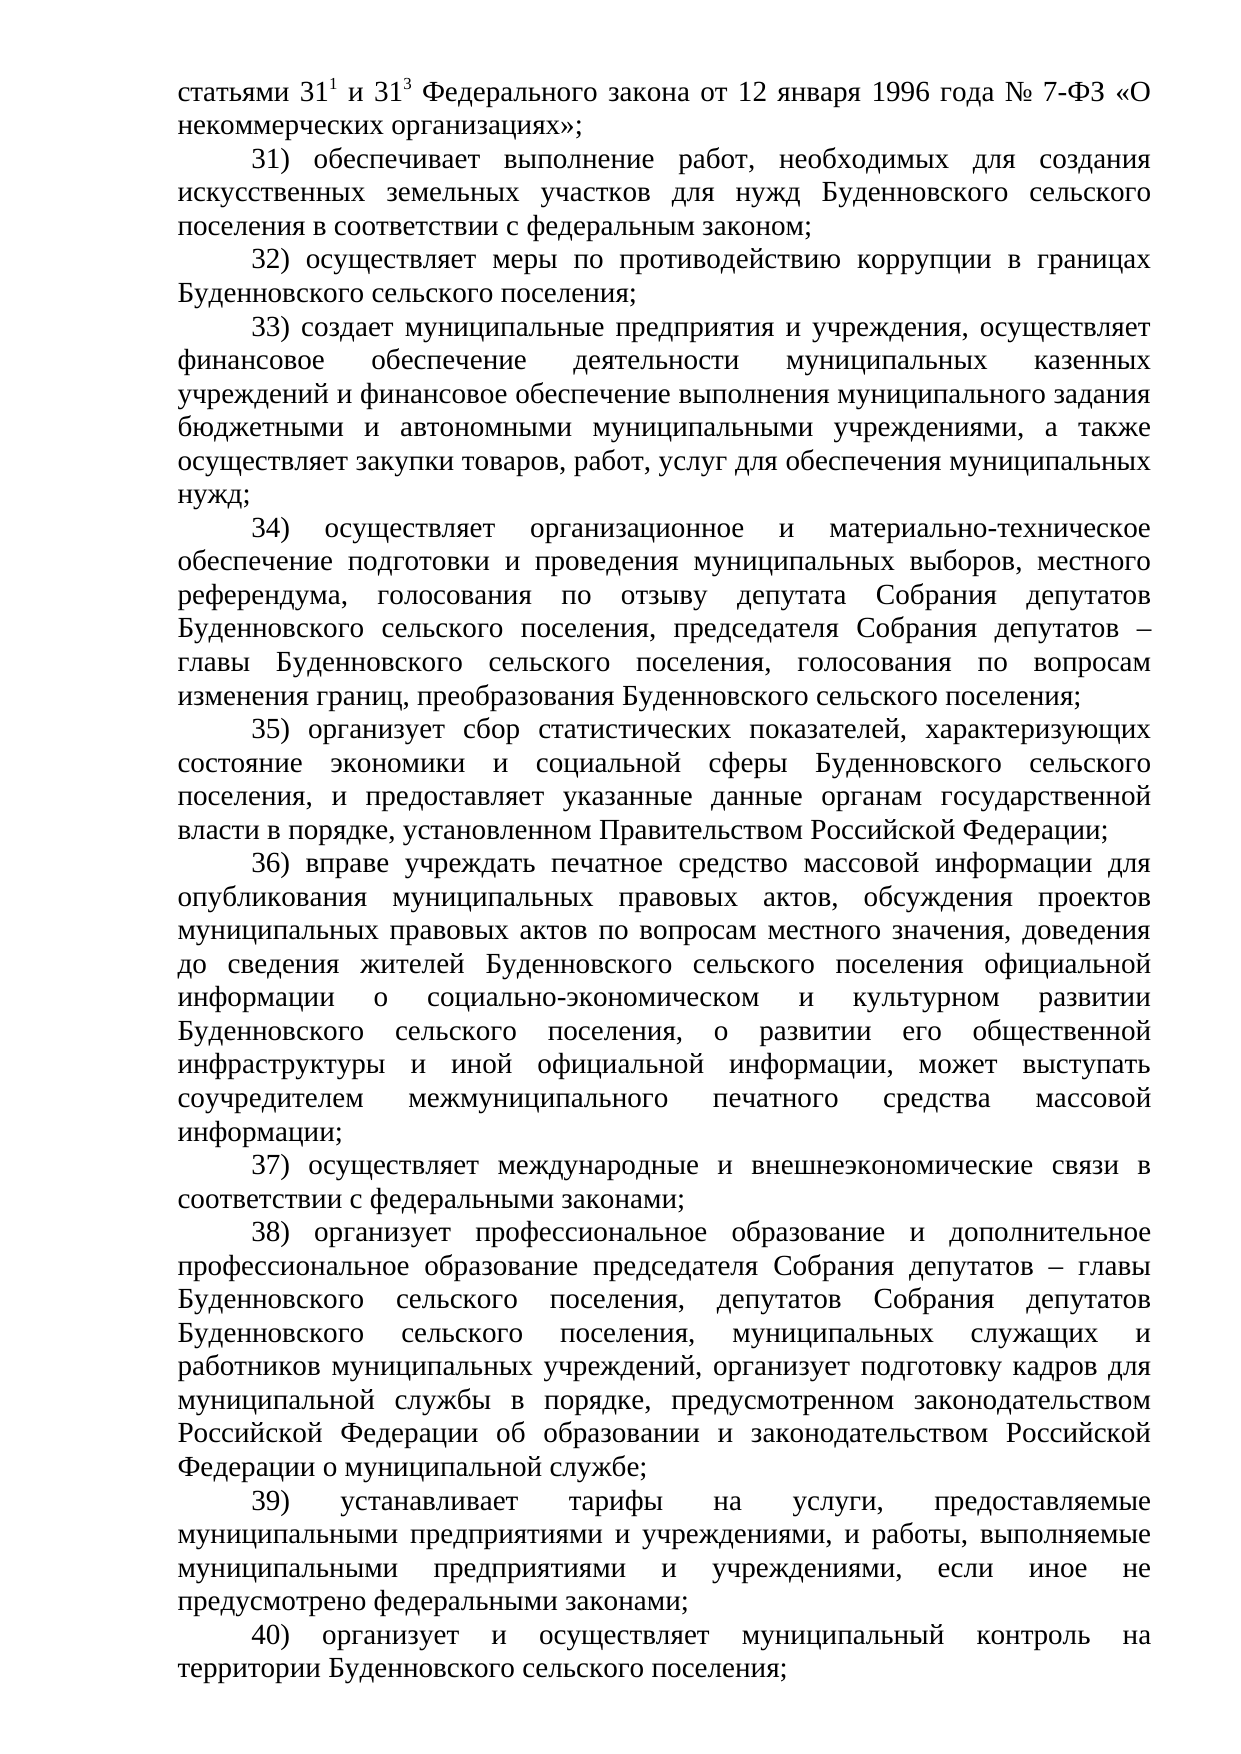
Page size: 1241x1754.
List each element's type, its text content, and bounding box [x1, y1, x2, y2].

text 38) организует профессиональное образование и дополнительное профессиональное образование председателя Собрания депутатов – главы Буденновского сельского поселения, депутатов Собрания депутатов Буденновского сельского поселения, муниципальных служащих и работников муниципальных учреждений, организует подготовку кадров для муниципальной службы в порядке, предусмотренном законодательством Российской Федерации об образовании и законодательством Российской Федерации о муниципальной службе; [177, 1214, 1152, 1483]
text 35) организует сбор статистических показателей, характеризующих состояние экономики и социальной сферы Буденновского сельского поселения, и предоставляет указанные данные органам государственной власти в порядке, установленном Правительством Российской Федерации; [177, 711, 1152, 845]
text 40) организует и осуществляет муниципальный контроль на территории Буденновского сельского поселения; [177, 1617, 1152, 1684]
text 31) обеспечивает выполнение работ, необходимых для создания искусственных земельных участков для нужд Буденновского сельского поселения в соответствии с федеральным законом; [177, 141, 1152, 242]
text 39) устанавливает тарифы на услуги, предоставляемые муниципальными предприятиями и учреждениями, и работы, выполняемые муниципальными предприятиями и учреждениями, если иное не предусмотрено федеральными законами; [177, 1483, 1152, 1617]
text 37) осуществляет международные и внешнеэкономические связи в соответствии с федеральными законами; [177, 1147, 1152, 1214]
text 36) вправе учреждать печатное средство массовой информации для опубликования муниципальных правовых актов, обсуждения проектов муниципальных правовых актов по вопросам местного значения, доведения до сведения жителей Буденновского сельского поселения официальной информации о социально-экономическом и культурном развитии Буденновского сельского поселения, о развитии его общественной инфраструктуры и иной официальной информации, может выступать соучредителем межмуниципального печатного средства массовой информации; [177, 845, 1152, 1147]
text 32) осуществляет меры по противодействию коррупции в границах Буденновского сельского поселения; [177, 242, 1152, 309]
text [177, 74, 1152, 141]
text 34) осуществляет организационное и материально-техническое обеспечение подготовки и проведения муниципальных выборов, местного референдума, голосования по отзыву депутата Собрания депутатов Буденновского сельского поселения, председателя Собрания депутатов – главы Буденновского сельского поселения, голосования по вопросам изменения границ, преобразования Буденновского сельского поселения; [177, 510, 1152, 711]
text 33) создает муниципальные предприятия и учреждения, осуществляет финансовое обеспечение деятельности муниципальных казенных учреждений и финансовое обеспечение выполнения муниципального задания бюджетными и автономными муниципальными учреждениями, а также осуществляет закупки товаров, работ, услуг для обеспечения муниципальных нужд; [177, 309, 1152, 510]
